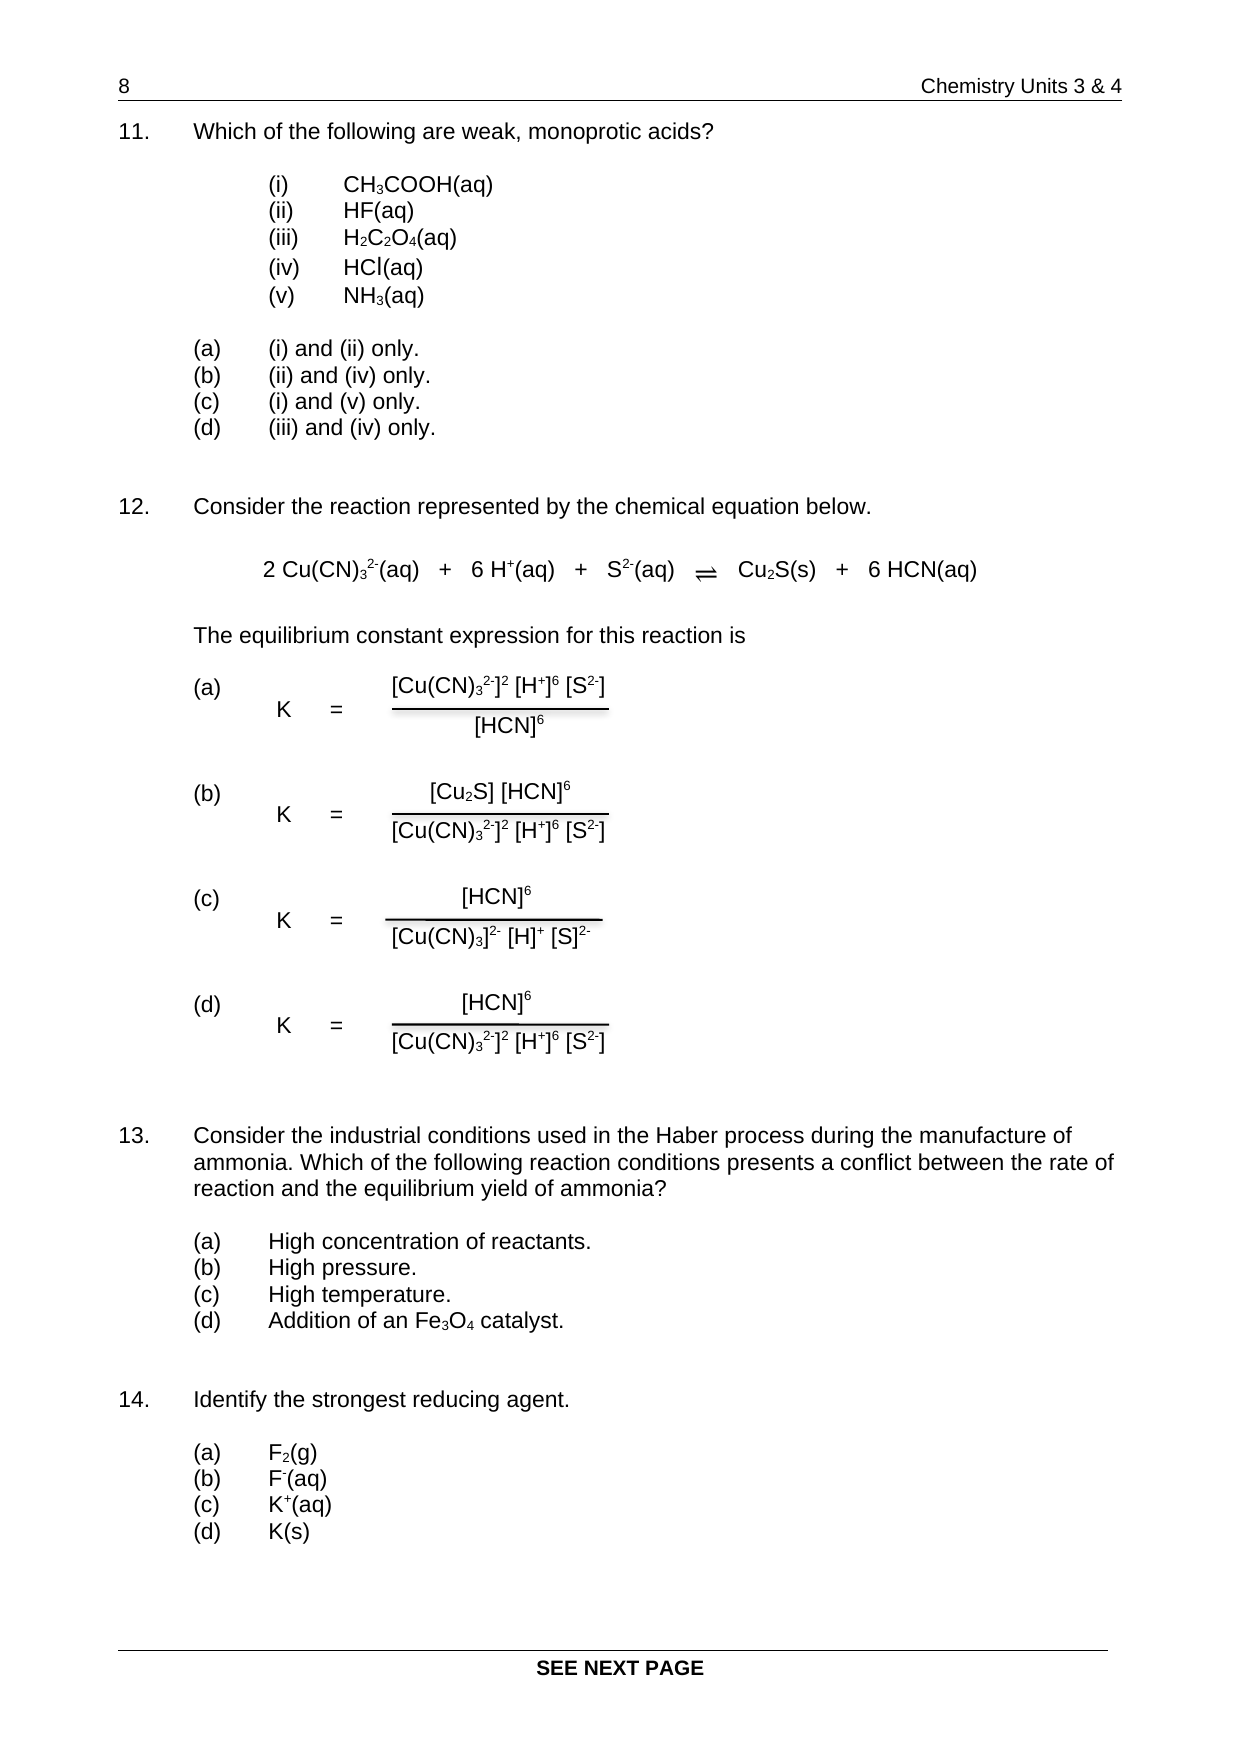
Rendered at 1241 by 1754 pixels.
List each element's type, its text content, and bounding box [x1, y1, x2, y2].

text 11. Which of the following are weak, monoprotic acids? [118, 118, 1122, 144]
text (d) K(s) [118, 1518, 1122, 1544]
text (c) K+(aq) [118, 1491, 1122, 1518]
list Addition of an Fe3O4 catalyst. [193, 1307, 1122, 1333]
list HF(aq) [268, 197, 1122, 223]
list High pressure. [193, 1254, 1122, 1281]
list (iii) and (iv) only. [193, 414, 1122, 441]
list (ii) and (iv) only. [193, 362, 1122, 388]
list (i) and (v) only. [193, 388, 1122, 414]
text (b) F-(aq) [118, 1465, 1122, 1491]
text 12. Consider the reaction represented by the chemical equation below. [118, 493, 1122, 520]
list CH3COOH(aq) [268, 171, 1122, 197]
list H2C2O4(aq) [268, 223, 1122, 250]
list (i) and (ii) only. [193, 335, 1122, 362]
text The equilibrium constant expression for this reaction is [118, 622, 1122, 648]
text 2 Cu(CN)32-(aq) + 6 H+(aq) + S2-(aq) ⇌ Cu2S(s) + 6 HCN(aq) [118, 553, 1122, 587]
list HCl(aq) [268, 250, 1122, 282]
text 14. Identify the strongest reducing agent. [118, 1386, 1122, 1412]
list High temperature. [193, 1281, 1122, 1307]
text (a) F2(g) [118, 1439, 1122, 1465]
text 13. Consider the industrial conditions used in the Haber process during the manufacture of ammonia. Which of the following reaction conditions presents a conflict between the rate of reaction and the equilibrium yield of ammonia? [118, 1122, 1122, 1201]
list NH3(aq) [268, 282, 1122, 309]
list High concentration of reactants. [193, 1228, 1122, 1254]
